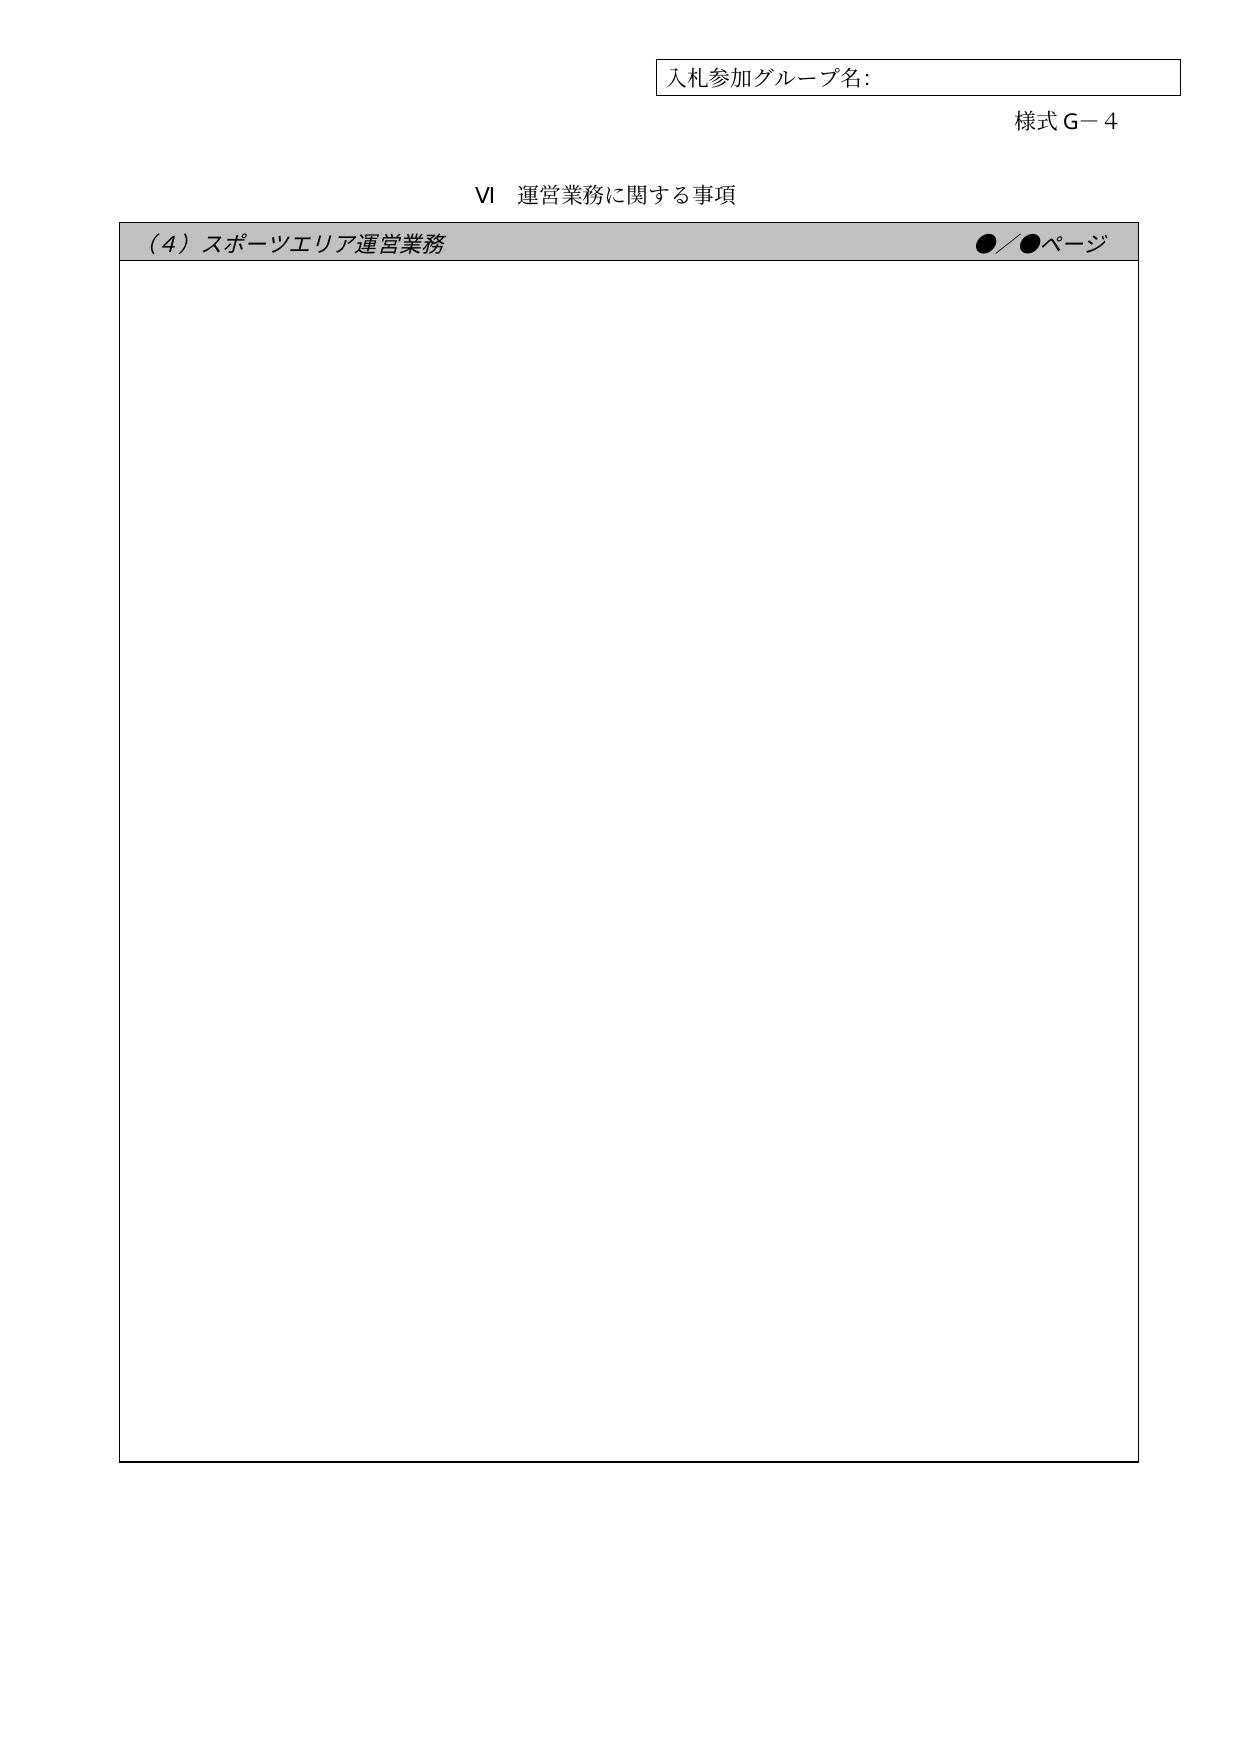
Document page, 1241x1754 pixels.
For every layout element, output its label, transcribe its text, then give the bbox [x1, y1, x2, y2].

text Ⅵ 運営業務に関する事項 [89, 178, 1122, 209]
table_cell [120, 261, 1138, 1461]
text 様式G－４ [148, 104, 1122, 136]
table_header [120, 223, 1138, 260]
